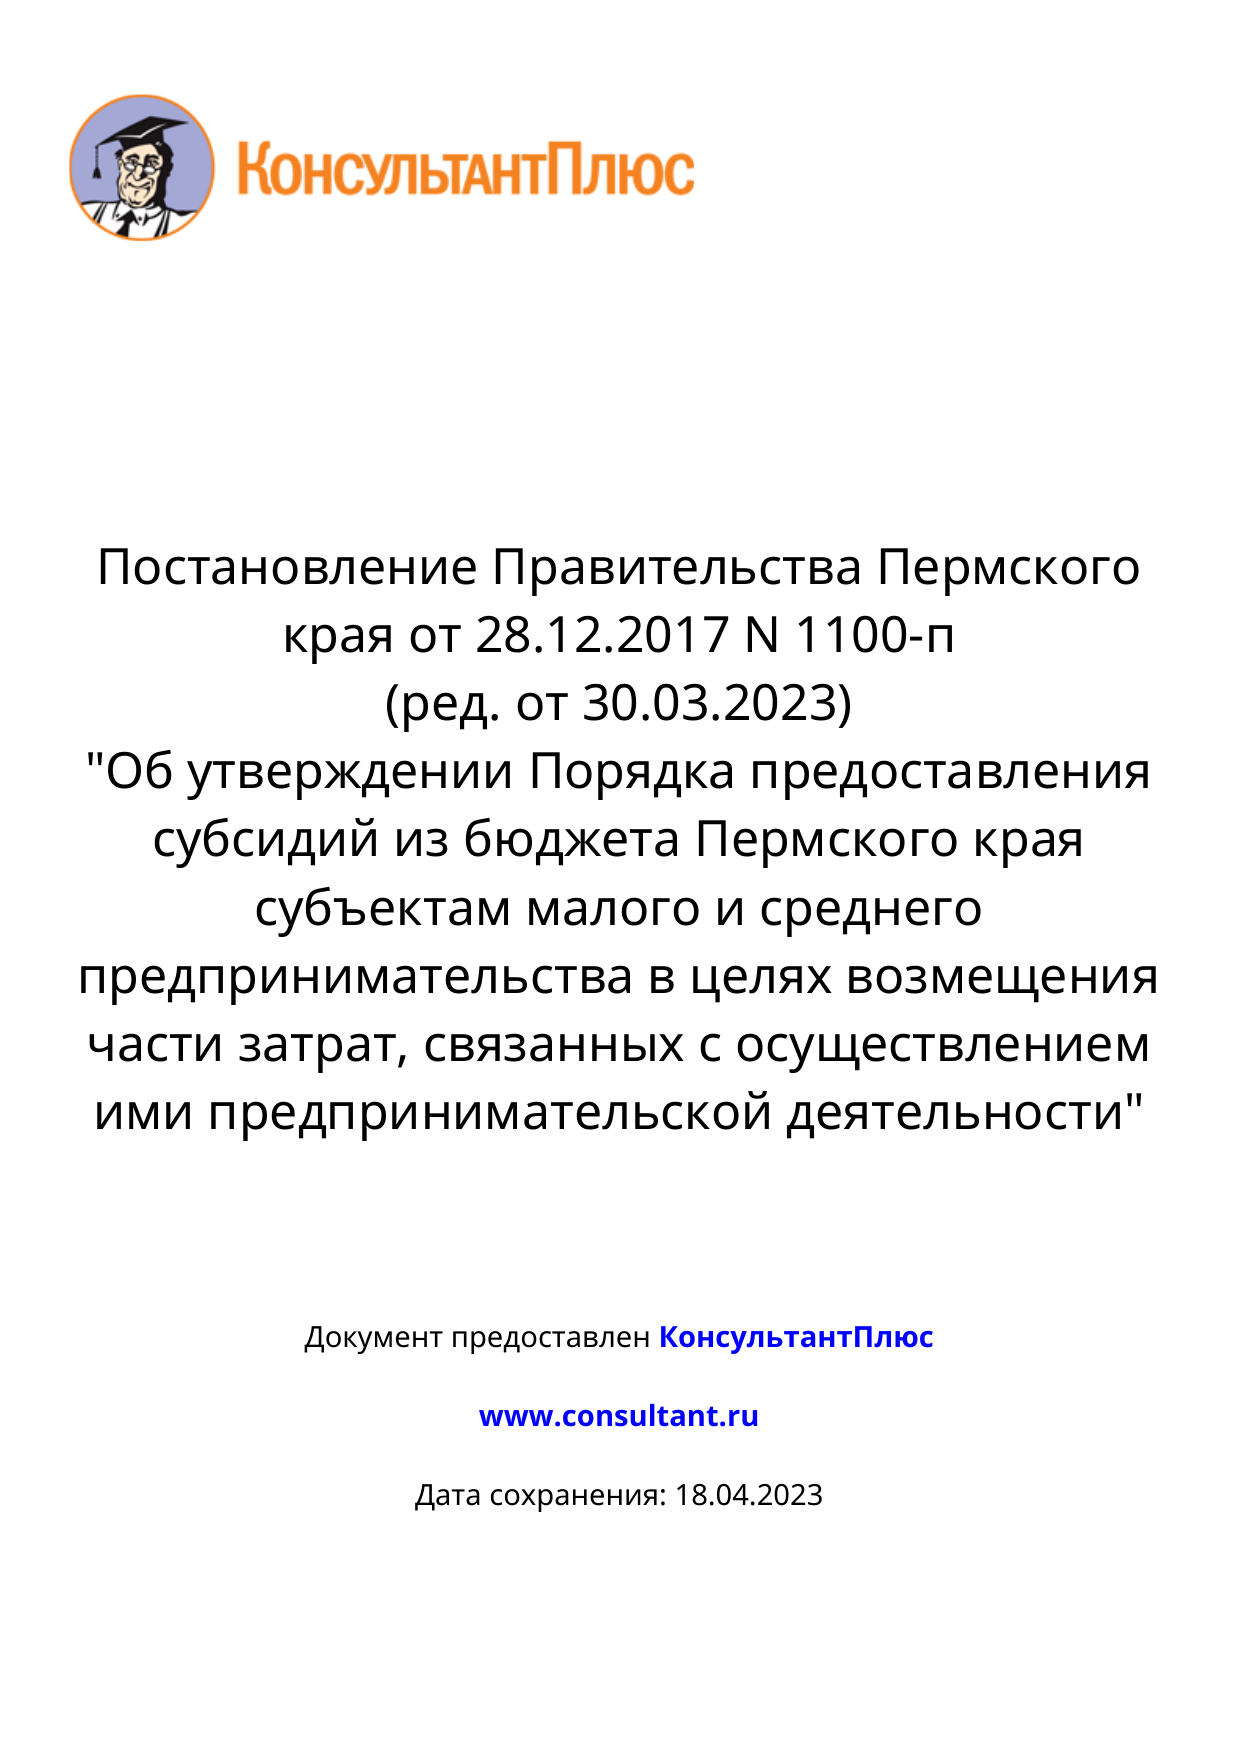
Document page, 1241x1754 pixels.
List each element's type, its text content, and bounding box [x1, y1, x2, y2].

picture [69, 93, 695, 243]
table_cell Постановление Правительства Пермского края от 28.12.2017 N 1100-п (ред. от 30.03.2023) "Об утверждении Порядка предоставления субсидий из бюджета Пермского края субъектам малого и среднего предпринимательства в целях возмещения части затрат, связанных с осуществлением ими предпринимательской деятельности" [61, 403, 1177, 1272]
table_cell Документ предоставлен КонсультантПлюс www.consultant.ru Дата сохранения: 18.04.2023 [61, 1272, 1177, 1587]
table_header [61, 88, 1177, 403]
